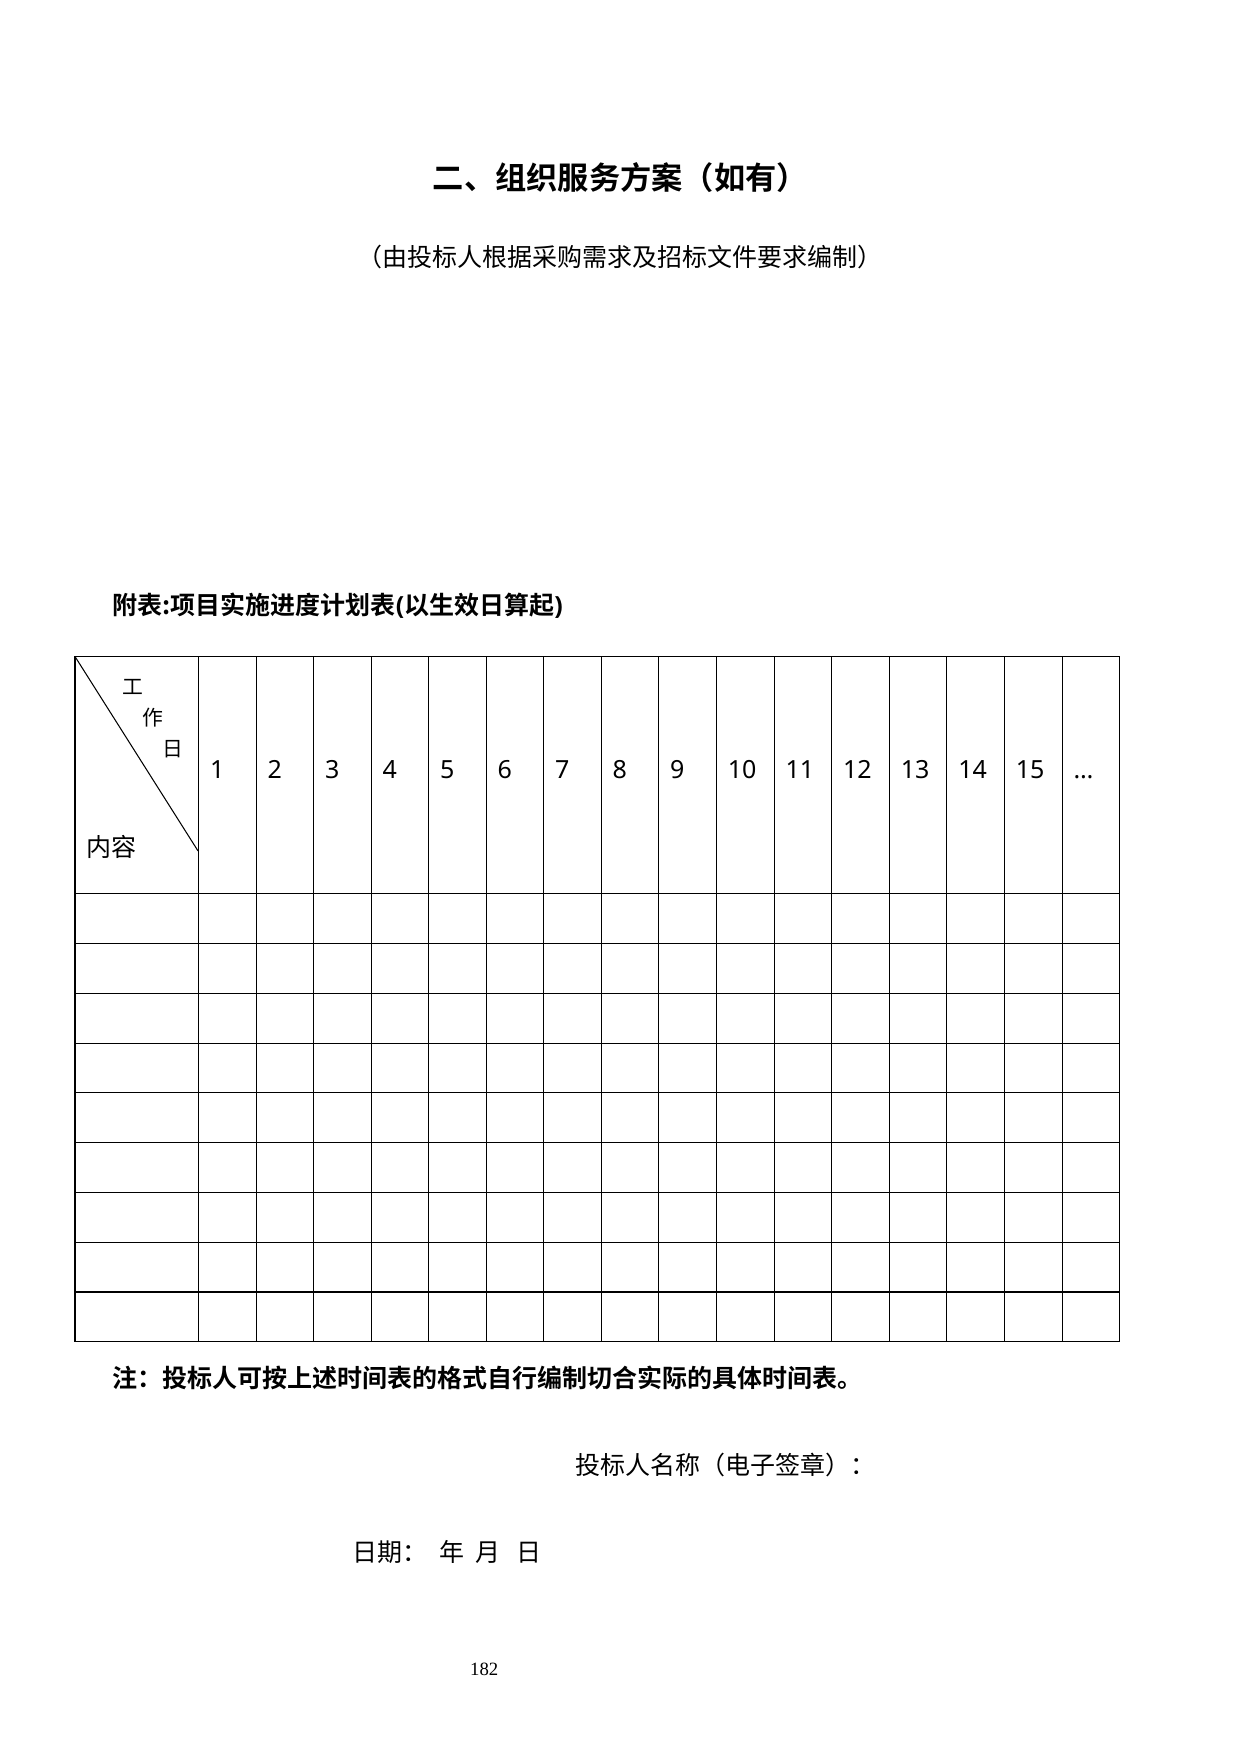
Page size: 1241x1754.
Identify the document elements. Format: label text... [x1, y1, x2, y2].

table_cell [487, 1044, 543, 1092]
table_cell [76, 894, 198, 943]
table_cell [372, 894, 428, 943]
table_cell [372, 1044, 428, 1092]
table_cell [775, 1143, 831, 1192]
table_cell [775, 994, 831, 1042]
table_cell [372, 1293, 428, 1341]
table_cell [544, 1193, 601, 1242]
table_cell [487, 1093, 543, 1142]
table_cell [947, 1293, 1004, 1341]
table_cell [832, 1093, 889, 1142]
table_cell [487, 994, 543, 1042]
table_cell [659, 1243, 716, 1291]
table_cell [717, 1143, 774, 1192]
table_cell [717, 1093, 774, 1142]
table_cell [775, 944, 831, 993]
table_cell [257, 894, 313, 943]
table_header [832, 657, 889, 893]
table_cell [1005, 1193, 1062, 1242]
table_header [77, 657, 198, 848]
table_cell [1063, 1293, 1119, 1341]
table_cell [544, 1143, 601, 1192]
text 日期： 年 月 日 [112, 1516, 1128, 1585]
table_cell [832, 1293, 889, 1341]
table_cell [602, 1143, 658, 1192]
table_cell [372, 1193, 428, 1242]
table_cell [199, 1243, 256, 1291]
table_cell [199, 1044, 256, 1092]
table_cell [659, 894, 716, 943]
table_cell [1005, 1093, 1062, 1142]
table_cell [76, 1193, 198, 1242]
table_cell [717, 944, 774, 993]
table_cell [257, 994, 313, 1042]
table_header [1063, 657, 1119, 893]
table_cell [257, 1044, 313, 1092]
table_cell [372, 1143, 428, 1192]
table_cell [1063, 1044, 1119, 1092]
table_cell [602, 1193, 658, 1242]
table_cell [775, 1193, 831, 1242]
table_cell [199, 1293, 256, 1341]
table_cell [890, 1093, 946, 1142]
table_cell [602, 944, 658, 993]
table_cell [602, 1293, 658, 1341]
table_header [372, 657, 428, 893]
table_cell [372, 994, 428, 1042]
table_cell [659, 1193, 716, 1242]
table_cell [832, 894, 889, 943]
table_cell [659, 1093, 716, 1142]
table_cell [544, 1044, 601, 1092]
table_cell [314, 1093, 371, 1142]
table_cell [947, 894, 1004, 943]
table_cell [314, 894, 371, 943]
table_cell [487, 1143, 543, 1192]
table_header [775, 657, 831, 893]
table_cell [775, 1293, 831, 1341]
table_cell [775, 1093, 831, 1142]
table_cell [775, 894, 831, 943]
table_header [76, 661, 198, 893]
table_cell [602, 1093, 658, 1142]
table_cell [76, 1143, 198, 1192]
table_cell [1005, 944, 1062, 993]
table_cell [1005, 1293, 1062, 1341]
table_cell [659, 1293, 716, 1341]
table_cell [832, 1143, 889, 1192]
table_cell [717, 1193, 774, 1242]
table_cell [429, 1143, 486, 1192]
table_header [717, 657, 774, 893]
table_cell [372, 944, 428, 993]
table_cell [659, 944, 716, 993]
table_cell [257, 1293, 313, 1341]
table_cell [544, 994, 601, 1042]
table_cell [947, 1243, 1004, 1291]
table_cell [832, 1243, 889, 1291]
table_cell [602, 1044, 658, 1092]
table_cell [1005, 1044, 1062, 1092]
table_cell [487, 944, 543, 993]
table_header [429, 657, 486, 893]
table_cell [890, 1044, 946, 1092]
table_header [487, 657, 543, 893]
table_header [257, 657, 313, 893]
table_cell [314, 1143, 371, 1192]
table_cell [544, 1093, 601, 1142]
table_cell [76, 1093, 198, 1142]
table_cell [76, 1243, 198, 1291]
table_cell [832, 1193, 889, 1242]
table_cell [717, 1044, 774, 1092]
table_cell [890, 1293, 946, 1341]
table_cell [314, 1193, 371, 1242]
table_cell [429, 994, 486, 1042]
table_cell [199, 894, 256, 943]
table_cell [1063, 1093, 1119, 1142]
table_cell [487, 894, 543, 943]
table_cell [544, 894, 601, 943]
text 注：投标人可按上述时间表的格式自行编制切合实际的具体时间表。 [112, 1342, 1128, 1411]
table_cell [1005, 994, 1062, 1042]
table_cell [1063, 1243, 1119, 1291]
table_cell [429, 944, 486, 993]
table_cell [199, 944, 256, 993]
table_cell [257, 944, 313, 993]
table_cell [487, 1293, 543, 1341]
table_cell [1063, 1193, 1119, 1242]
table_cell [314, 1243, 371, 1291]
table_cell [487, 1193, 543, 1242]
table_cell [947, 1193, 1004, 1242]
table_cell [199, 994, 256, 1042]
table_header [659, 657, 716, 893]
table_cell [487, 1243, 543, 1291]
text 投标人名称（电子签章）： [112, 1429, 1128, 1498]
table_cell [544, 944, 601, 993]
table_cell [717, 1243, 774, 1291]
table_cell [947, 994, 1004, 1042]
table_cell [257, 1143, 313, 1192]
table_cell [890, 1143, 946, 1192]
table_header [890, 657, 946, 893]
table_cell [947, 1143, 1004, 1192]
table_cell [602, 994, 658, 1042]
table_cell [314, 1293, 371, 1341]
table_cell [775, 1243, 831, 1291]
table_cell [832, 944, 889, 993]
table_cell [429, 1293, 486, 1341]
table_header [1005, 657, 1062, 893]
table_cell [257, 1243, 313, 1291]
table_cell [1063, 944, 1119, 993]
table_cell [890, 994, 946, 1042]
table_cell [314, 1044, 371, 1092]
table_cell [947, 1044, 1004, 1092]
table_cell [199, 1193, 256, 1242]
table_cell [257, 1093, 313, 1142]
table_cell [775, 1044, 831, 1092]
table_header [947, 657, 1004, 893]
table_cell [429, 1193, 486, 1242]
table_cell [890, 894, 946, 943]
text （由投标人根据采购需求及招标文件要求编制） [112, 221, 1128, 290]
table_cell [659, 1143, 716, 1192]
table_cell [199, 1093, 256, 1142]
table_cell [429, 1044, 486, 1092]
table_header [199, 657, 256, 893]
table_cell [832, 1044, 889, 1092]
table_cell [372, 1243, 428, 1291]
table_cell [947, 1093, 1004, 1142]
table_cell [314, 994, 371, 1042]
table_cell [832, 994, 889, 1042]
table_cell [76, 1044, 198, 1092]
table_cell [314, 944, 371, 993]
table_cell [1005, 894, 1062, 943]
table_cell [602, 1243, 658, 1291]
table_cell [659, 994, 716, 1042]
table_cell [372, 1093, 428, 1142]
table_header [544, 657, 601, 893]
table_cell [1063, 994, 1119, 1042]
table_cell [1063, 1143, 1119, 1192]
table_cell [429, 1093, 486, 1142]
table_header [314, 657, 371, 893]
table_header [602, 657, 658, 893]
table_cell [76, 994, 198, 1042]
text 附表:项目实施进度计划表(以生效日算起) [112, 569, 1128, 638]
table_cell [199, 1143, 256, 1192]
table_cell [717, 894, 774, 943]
text 二、组织服务方案（如有） [112, 153, 1128, 198]
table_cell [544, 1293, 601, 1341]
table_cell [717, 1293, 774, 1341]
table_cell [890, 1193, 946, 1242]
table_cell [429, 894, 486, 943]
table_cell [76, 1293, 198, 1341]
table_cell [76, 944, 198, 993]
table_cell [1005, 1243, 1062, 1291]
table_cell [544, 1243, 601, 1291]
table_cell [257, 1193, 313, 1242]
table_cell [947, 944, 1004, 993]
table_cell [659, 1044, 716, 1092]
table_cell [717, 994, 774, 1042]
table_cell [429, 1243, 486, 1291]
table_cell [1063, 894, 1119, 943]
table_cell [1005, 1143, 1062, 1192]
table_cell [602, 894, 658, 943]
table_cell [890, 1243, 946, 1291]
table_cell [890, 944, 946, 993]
